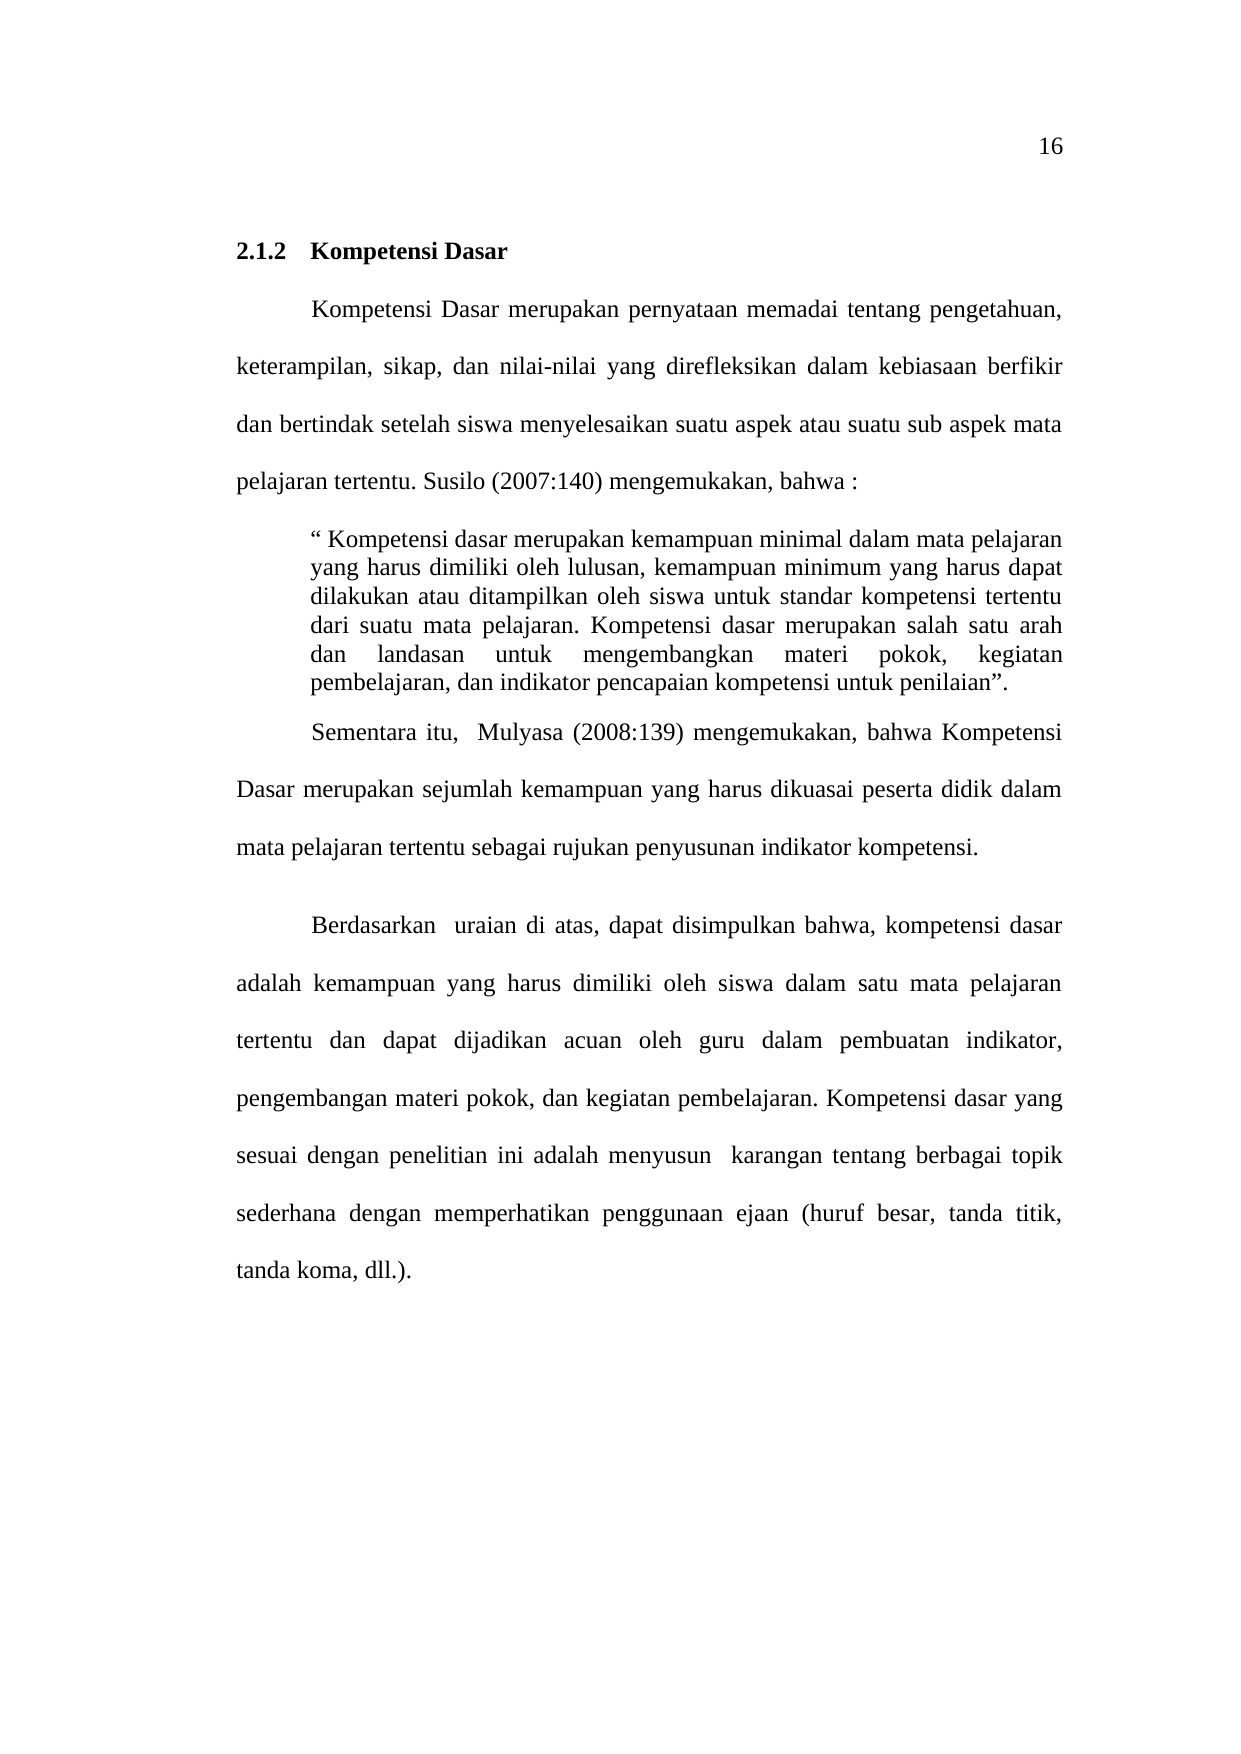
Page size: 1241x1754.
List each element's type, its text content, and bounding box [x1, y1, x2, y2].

text Sementara itu, Mulyasa (2008:139) mengemukakan, bahwa Kompetensi Dasar merupakan sejumlah kemampuan yang harus dikuasai peserta didik dalam mata pelajaran tertentu sebagai rujukan penyusunan indikator kompetensi. [236, 717, 1063, 861]
text “ Kompetensi dasar merupakan kemampuan minimal dalam mata pelajaran yang harus dimiliki oleh lulusan, kemampuan minimum yang harus dapat dilakukan atau ditampilkan oleh siswa untuk standar kompetensi tertentu dari suatu mata pelajaran. Kompetensi dasar merupakan salah satu arah dan landasan untuk mengembangkan materi pokok, kegiatan pembelajaran, dan indikator pencapaian kompetensi untuk penilaian”. [310, 524, 1063, 696]
text Berdasarkan uraian di atas, dapat disimpulkan bahwa, kompetensi dasar adalah kemampuan yang harus dimiliki oleh siswa dalam satu mata pelajaran tertentu dan dapat dijadikan acuan oleh guru dalam pembuatan indikator, pengembangan materi pokok, dan kegiatan pembelajaran. Kompetensi dasar yang sesuai dengan penelitian ini adalah menyusun karangan tentang berbagai topik sederhana dengan memperhatikan penggunaan ejaan (huruf besar, tanda titik, tanda koma, dll.). [236, 910, 1063, 1284]
text 2.1.2 Kompetensi Dasar [236, 236, 1063, 265]
text Kompetensi Dasar merupakan pernyataan memadai tentang pengetahuan, keterampilan, sikap, dan nilai-nilai yang direfleksikan dalam kebiasaan berfikir dan bertindak setelah siswa menyelesaikan suatu aspek atau suatu sub aspek mata pelajaran tertentu. Susilo (2007:140) mengemukakan, bahwa : [236, 294, 1063, 495]
